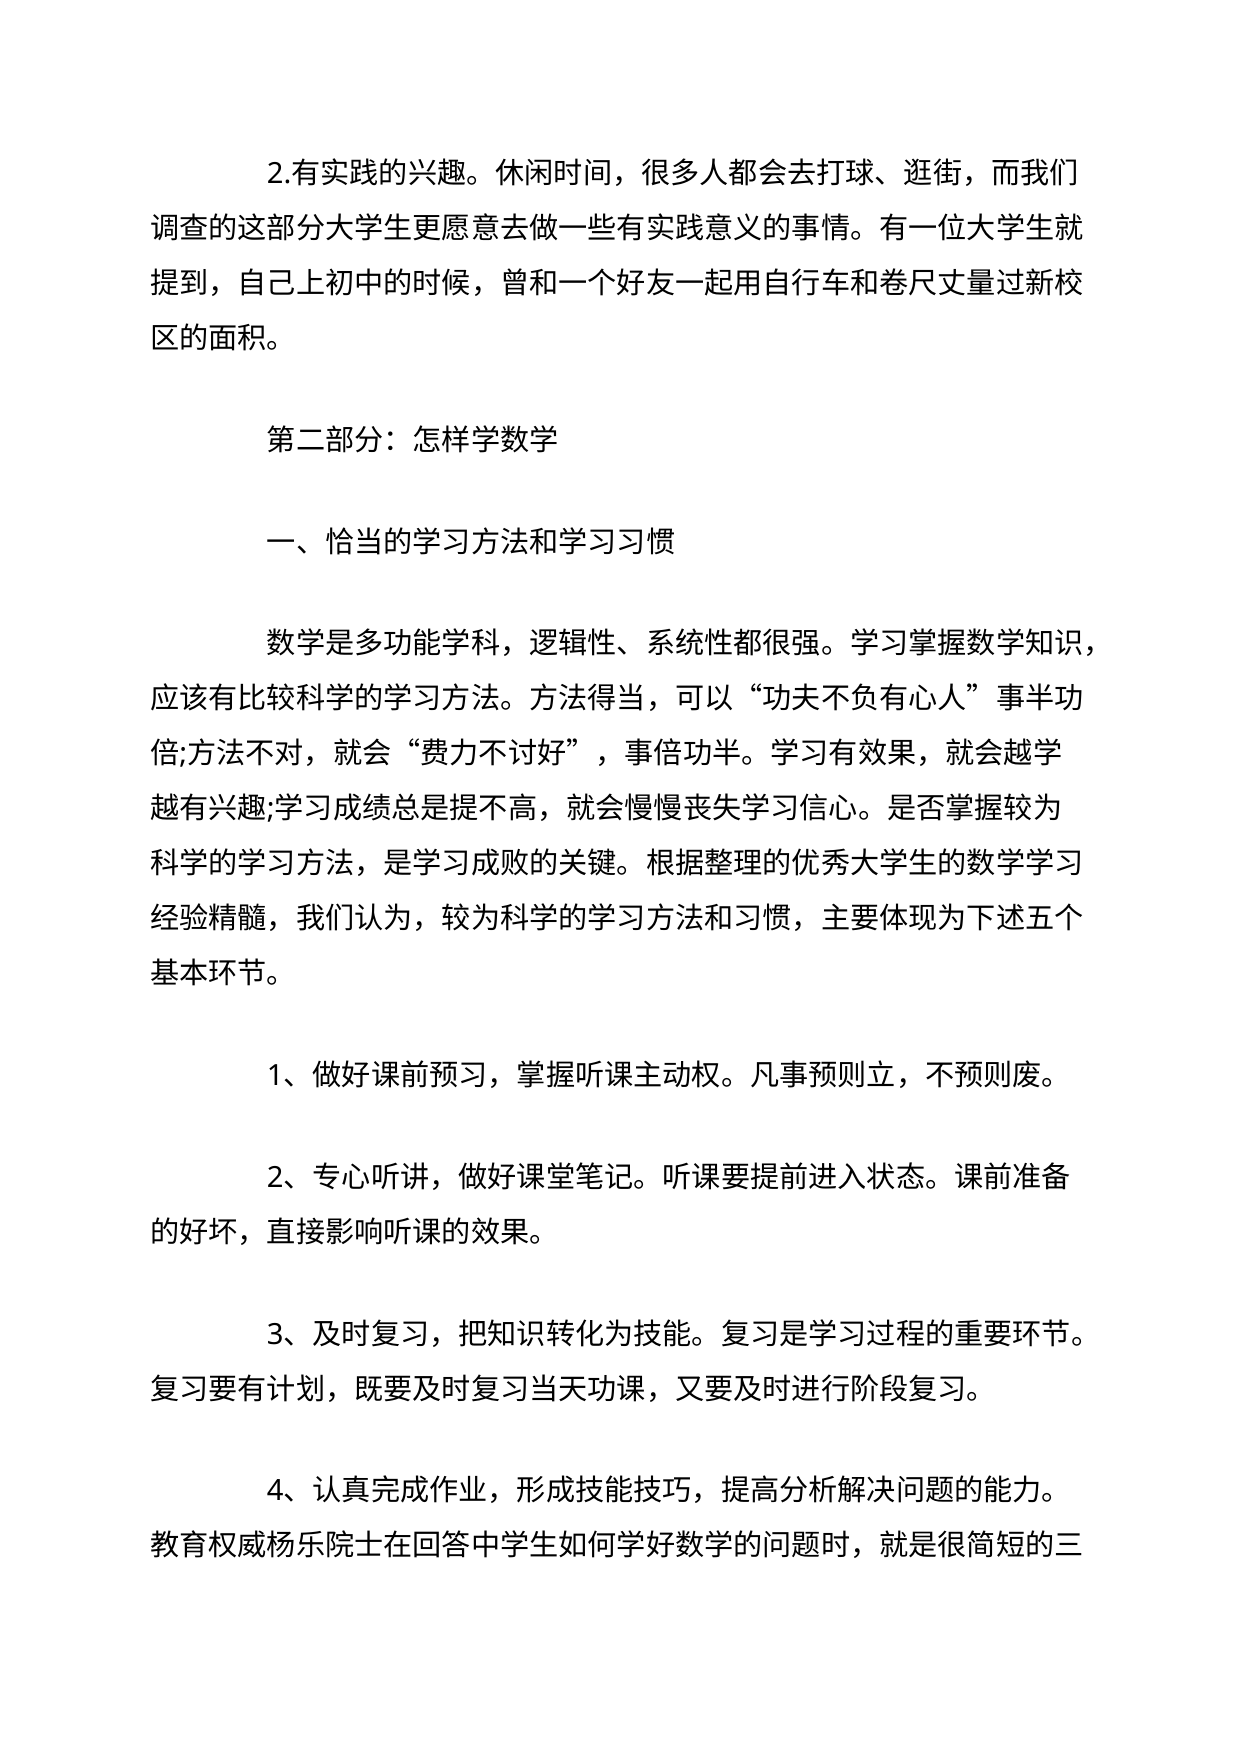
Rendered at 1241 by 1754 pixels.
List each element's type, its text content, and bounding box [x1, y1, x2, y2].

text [150, 1467, 1090, 1564]
text 2.有实践的兴趣。休闲时间，很多人都会去打球、逛街，而我们调查的这部分大学生更愿意去做一些有实践意义的事情。有一位大学生就提到，自己上初中的时候，曾和一个好友一起用自行车和卷尺丈量过新校区的面积。 [150, 150, 1090, 357]
text 2、专心听讲，做好课堂笔记。听课要提前进入状态。课前准备的好坏，直接影响听课的效果。 [150, 1153, 1090, 1251]
text 3、及时复习，把知识转化为技能。复习是学习过程的重要环节。复习要有计划，既要及时复习当天功课，又要及时进行阶段复习。 [150, 1310, 1090, 1407]
text 数学是多功能学科，逻辑性、系统性都很强。学习掌握数学知识，应该有比较科学的学习方法。方法得当，可以“功夫不负有心人”事半功倍;方法不对，就会“费力不讨好”，事倍功半。学习有效果，就会越学越有兴趣;学习成绩总是提不高，就会慢慢丧失学习信心。是否掌握较为科学的学习方法，是学习成败的关键。根据整理的优秀大学生的数学学习经验精髓，我们认为，较为科学的学习方法和习惯，主要体现为下述五个基本环节。 [150, 620, 1090, 992]
text 第二部分：怎样学数学 [150, 417, 1090, 459]
text 一、恰当的学习方法和学习习惯 [150, 518, 1090, 561]
text 1、做好课前预习，掌握听课主动权。凡事预则立，不预则废。 [150, 1051, 1090, 1094]
